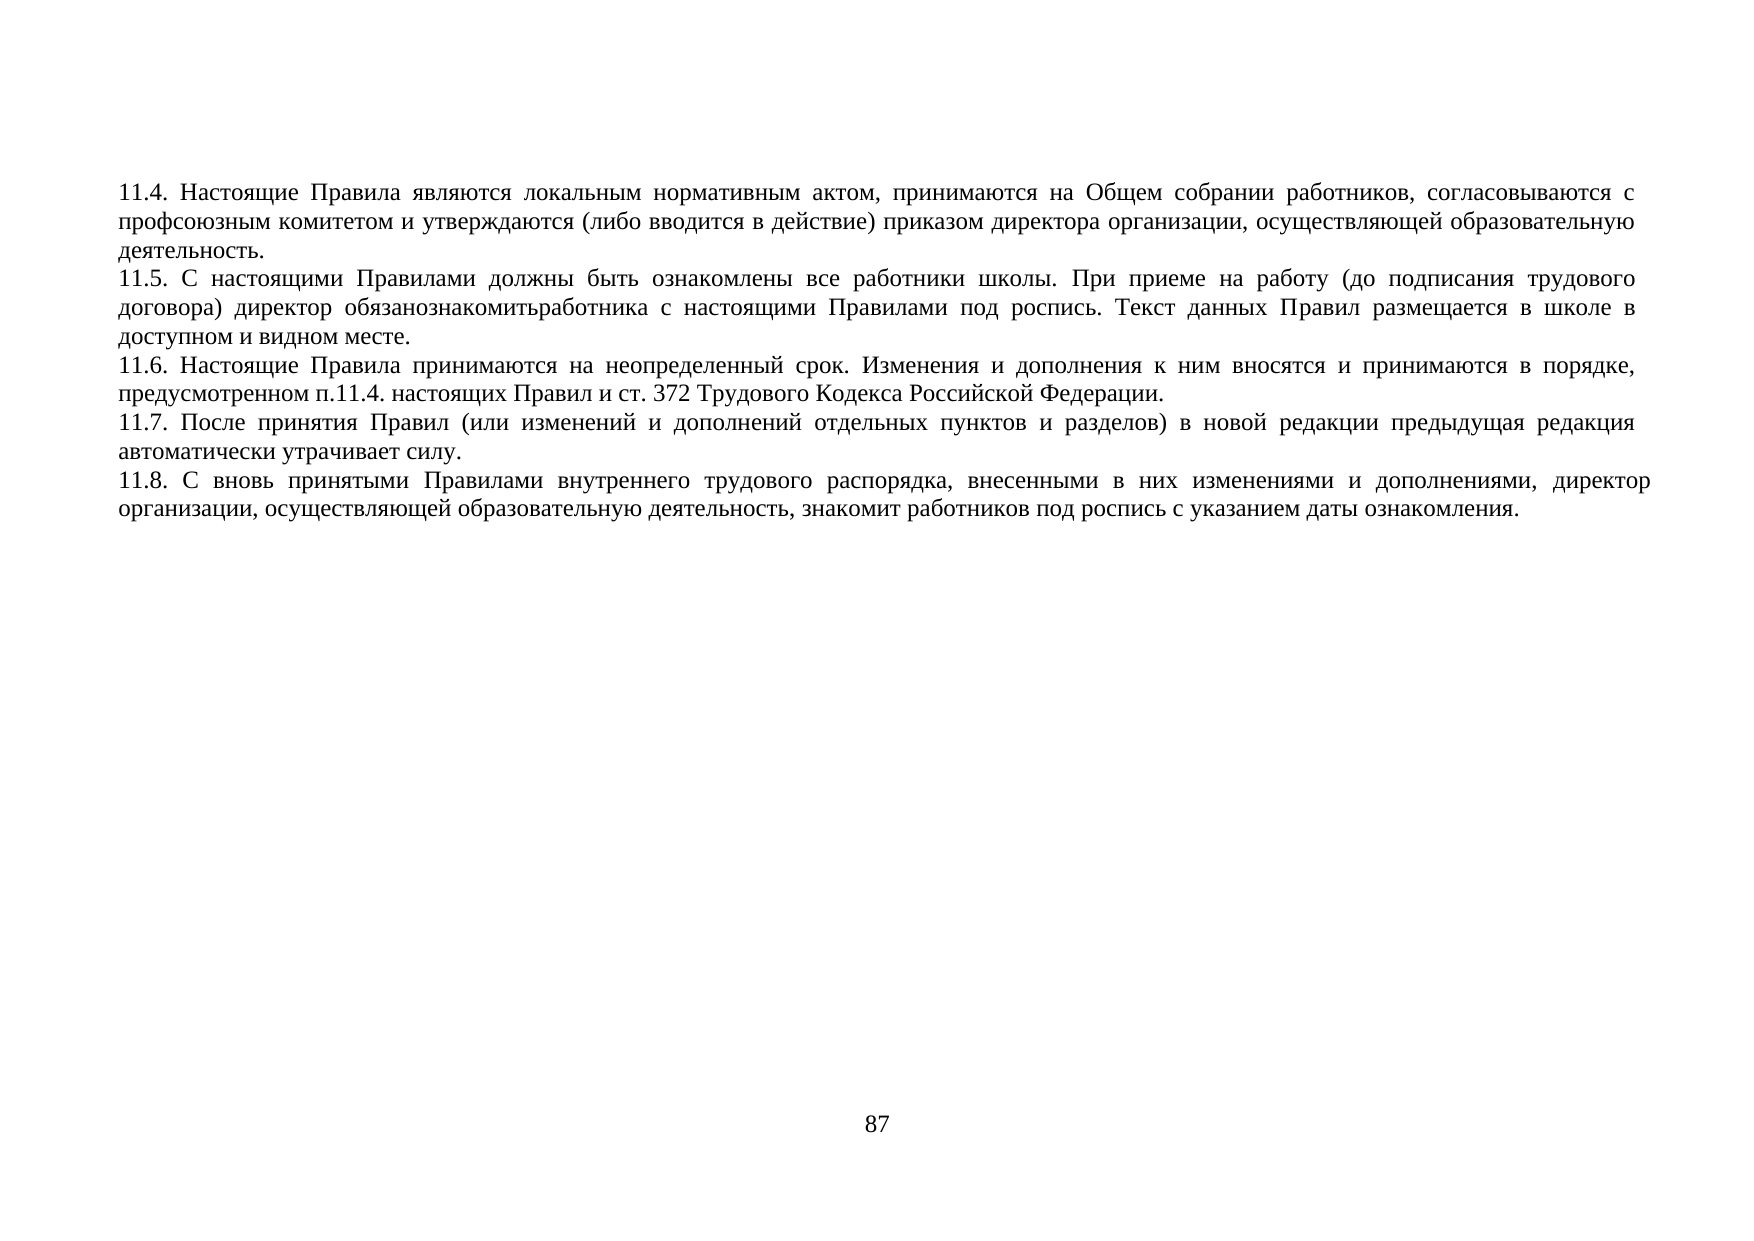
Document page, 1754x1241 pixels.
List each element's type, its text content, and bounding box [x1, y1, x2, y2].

text 11.4. Настоящие Правила являются локальным нормативным актом, принимаются на Общем собрании работников, согласовываются с профсоюзным комитетом и утверждаются (либо вводится в действие) приказом директора организации, осуществляющей образовательную деятельность. [118, 177, 1637, 263]
text 11.5. С настоящими Правилами должны быть ознакомлены все работники школы. При приеме на работу (до подписания трудового договора) директор обязанознакомитьработника с настоящими Правилами под роспись. Текст данных Правил размещается в школе в доступном и видном месте. [118, 263, 1636, 292]
text 11.6. Настоящие Правила принимаются на неопределенный срок. Изменения и дополнения к ним вносятся и принимаются в порядке, предусмотренном п.11.4. настоящих Правил и ст. 372 Трудового Кодекса Российской Федерации. [118, 350, 1637, 407]
text 11.7. После принятия Правил (или изменений и дополнений отдельных пунктов и разделов) в новой редакции предыдущая редакция автоматически утрачивает силу. [118, 407, 1637, 465]
text 11.8. С вновь принятыми Правилами внутреннего трудового распорядка, внесенными в них изменениями и дополнениями, директор организации, осуществляющей образовательную деятельность, знакомит работников под роспись с указанием даты ознакомления. [118, 465, 1651, 522]
text 11.5. С настоящими Правилами должны быть ознакомлены все работники школы. При приеме на работу (до подписания трудового договора) директор обязанознакомитьработника с настоящими Правилами под роспись. Текст данных Правил размещается в школе в доступном и видном месте. [118, 292, 1636, 350]
